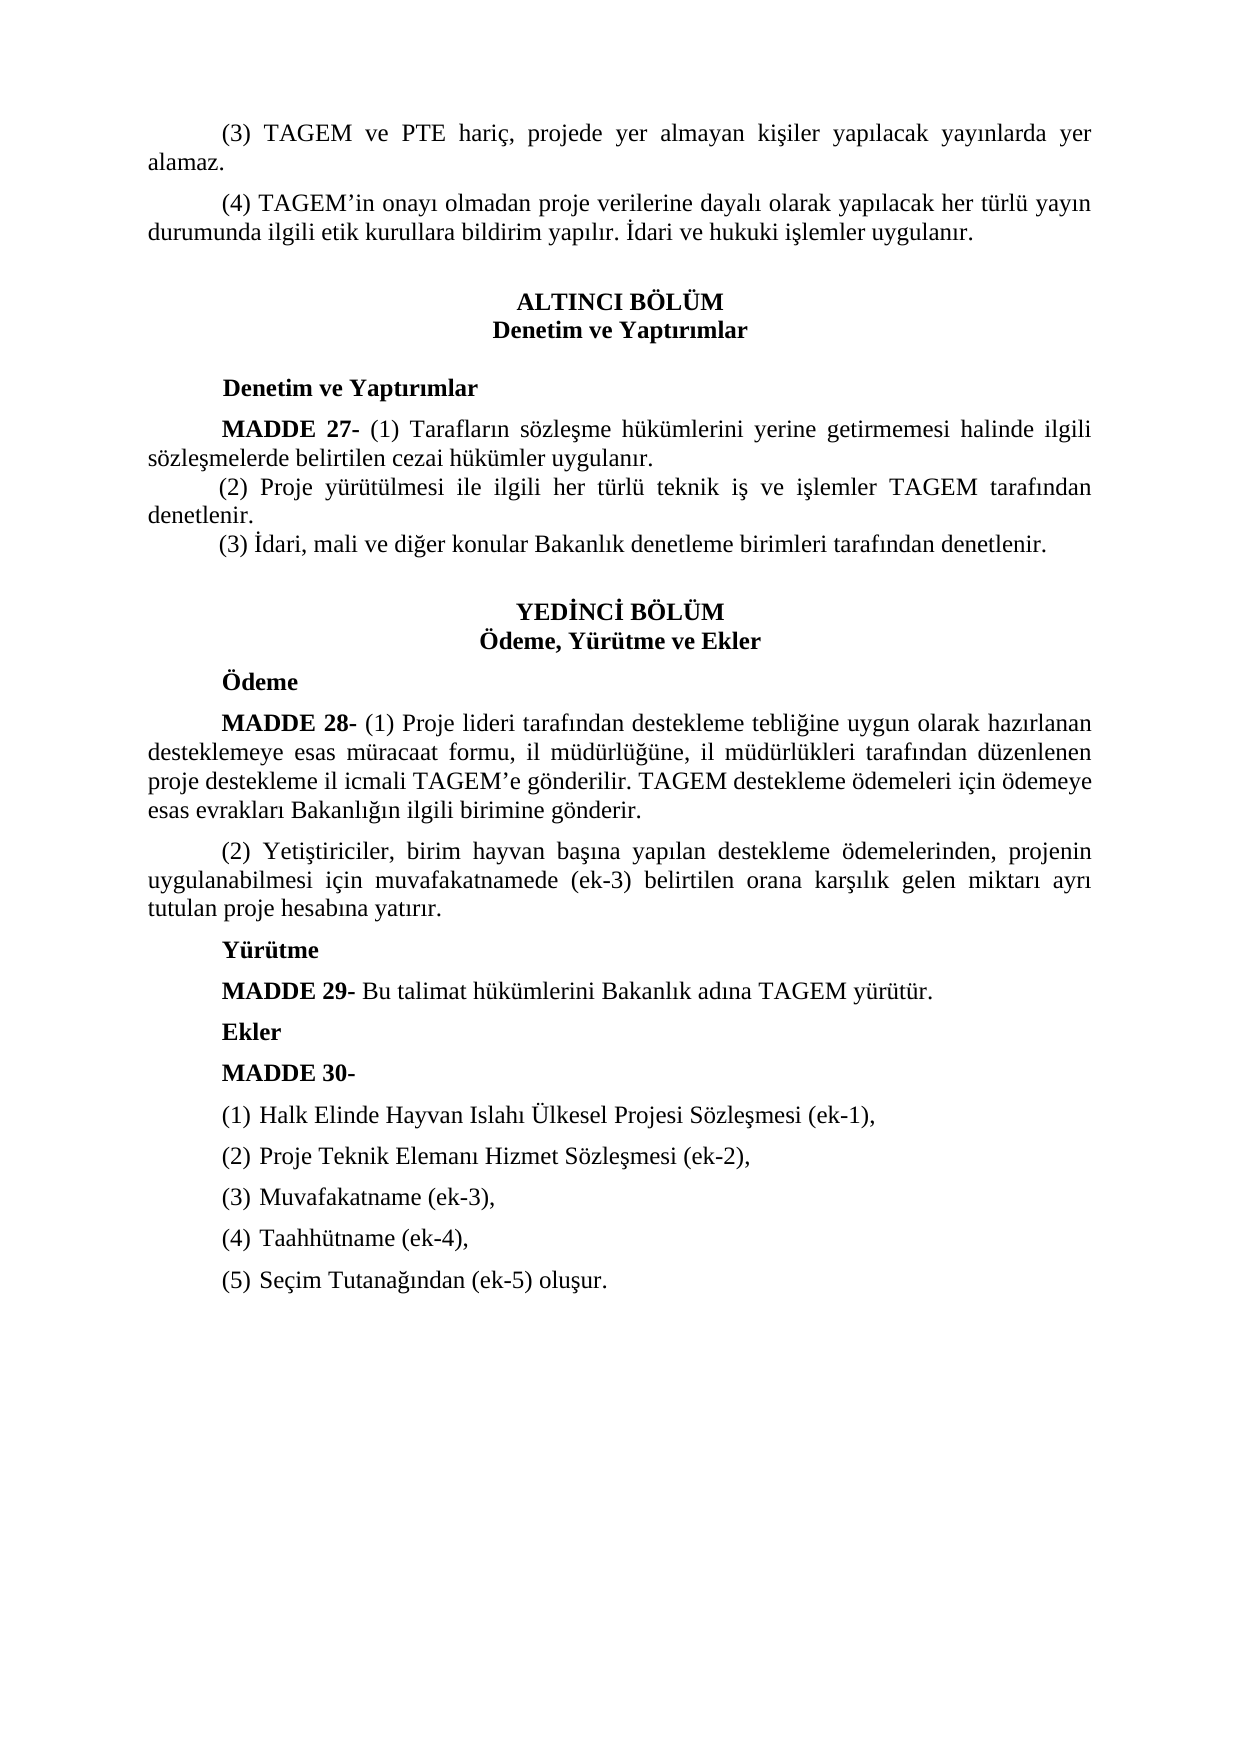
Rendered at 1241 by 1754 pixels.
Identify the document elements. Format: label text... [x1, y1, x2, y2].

text (2) Proje yürütülmesi ile ilgili her türlü teknik iş ve işlemler TAGEM tarafından denetlenir. [148, 472, 1092, 529]
text Denetim ve Yaptırımlar [148, 373, 1092, 402]
text MADDE 30- [148, 1058, 1092, 1087]
text YEDİNCİ BÖLÜM [148, 597, 1092, 626]
text Ödeme [148, 667, 1092, 696]
text (3) İdari, mali ve diğer konular Bakanlık denetleme birimleri tarafından denetlenir. [148, 529, 1092, 558]
text Ekler [148, 1017, 1092, 1046]
text (3) TAGEM ve PTE hariç, projede yer almayan kişiler yapılacak yayınlarda yer alamaz. [148, 118, 1092, 176]
text (2) Yetiştiriciler, birim hayvan başına yapılan destekleme ödemelerinden, projenin uygulanabilmesi için muvafakatnamede (ek-3) belirtilen orana karşılık gelen miktarı ayrı tutulan proje hesabına yatırır. [148, 836, 1092, 922]
text MADDE 29- Bu talimat hükümlerini Bakanlık adına TAGEM yürütür. [148, 976, 1092, 1005]
text ALTINCI BÖLÜM [148, 287, 1092, 316]
list Halk Elinde Hayvan Islahı Ülkesel Projesi Sözleşmesi (ek-1), [222, 1100, 1092, 1128]
list Seçim Tutanağından (ek-5) oluşur. [222, 1265, 1092, 1293]
text MADDE 27- (1) Tarafların sözleşme hükümlerini yerine getirmemesi halinde ilgili sözleşmelerde belirtilen cezai hükümler uygulanır. [148, 414, 1092, 472]
list Taahhütname (ek-4), [222, 1223, 1092, 1252]
text MADDE 28- (1) Proje lideri tarafından destekleme tebliğine uygun olarak hazırlanan desteklemeye esas müracaat formu, il müdürlüğüne, il müdürlükleri tarafından düzenlenen proje destekleme il icmali TAGEM’e gönderilir. TAGEM destekleme ödemeleri için ödemeye esas evrakları Bakanlığın ilgili birimine gönderir. [148, 708, 1092, 823]
list Muvafakatname (ek-3), [222, 1182, 1092, 1211]
list Proje Teknik Elemanı Hizmet Sözleşmesi (ek-2), [222, 1141, 1092, 1170]
text Yürütme [148, 935, 1092, 963]
text Ödeme, Yürütme ve Ekler [148, 626, 1092, 655]
text (4) TAGEM’in onayı olmadan proje verilerine dayalı olarak yapılacak her türlü yayın durumunda ilgili etik kurullara bildirim yapılır. İdari ve hukuki işlemler uygulanır. [148, 188, 1092, 246]
text Denetim ve Yaptırımlar [148, 316, 1092, 344]
